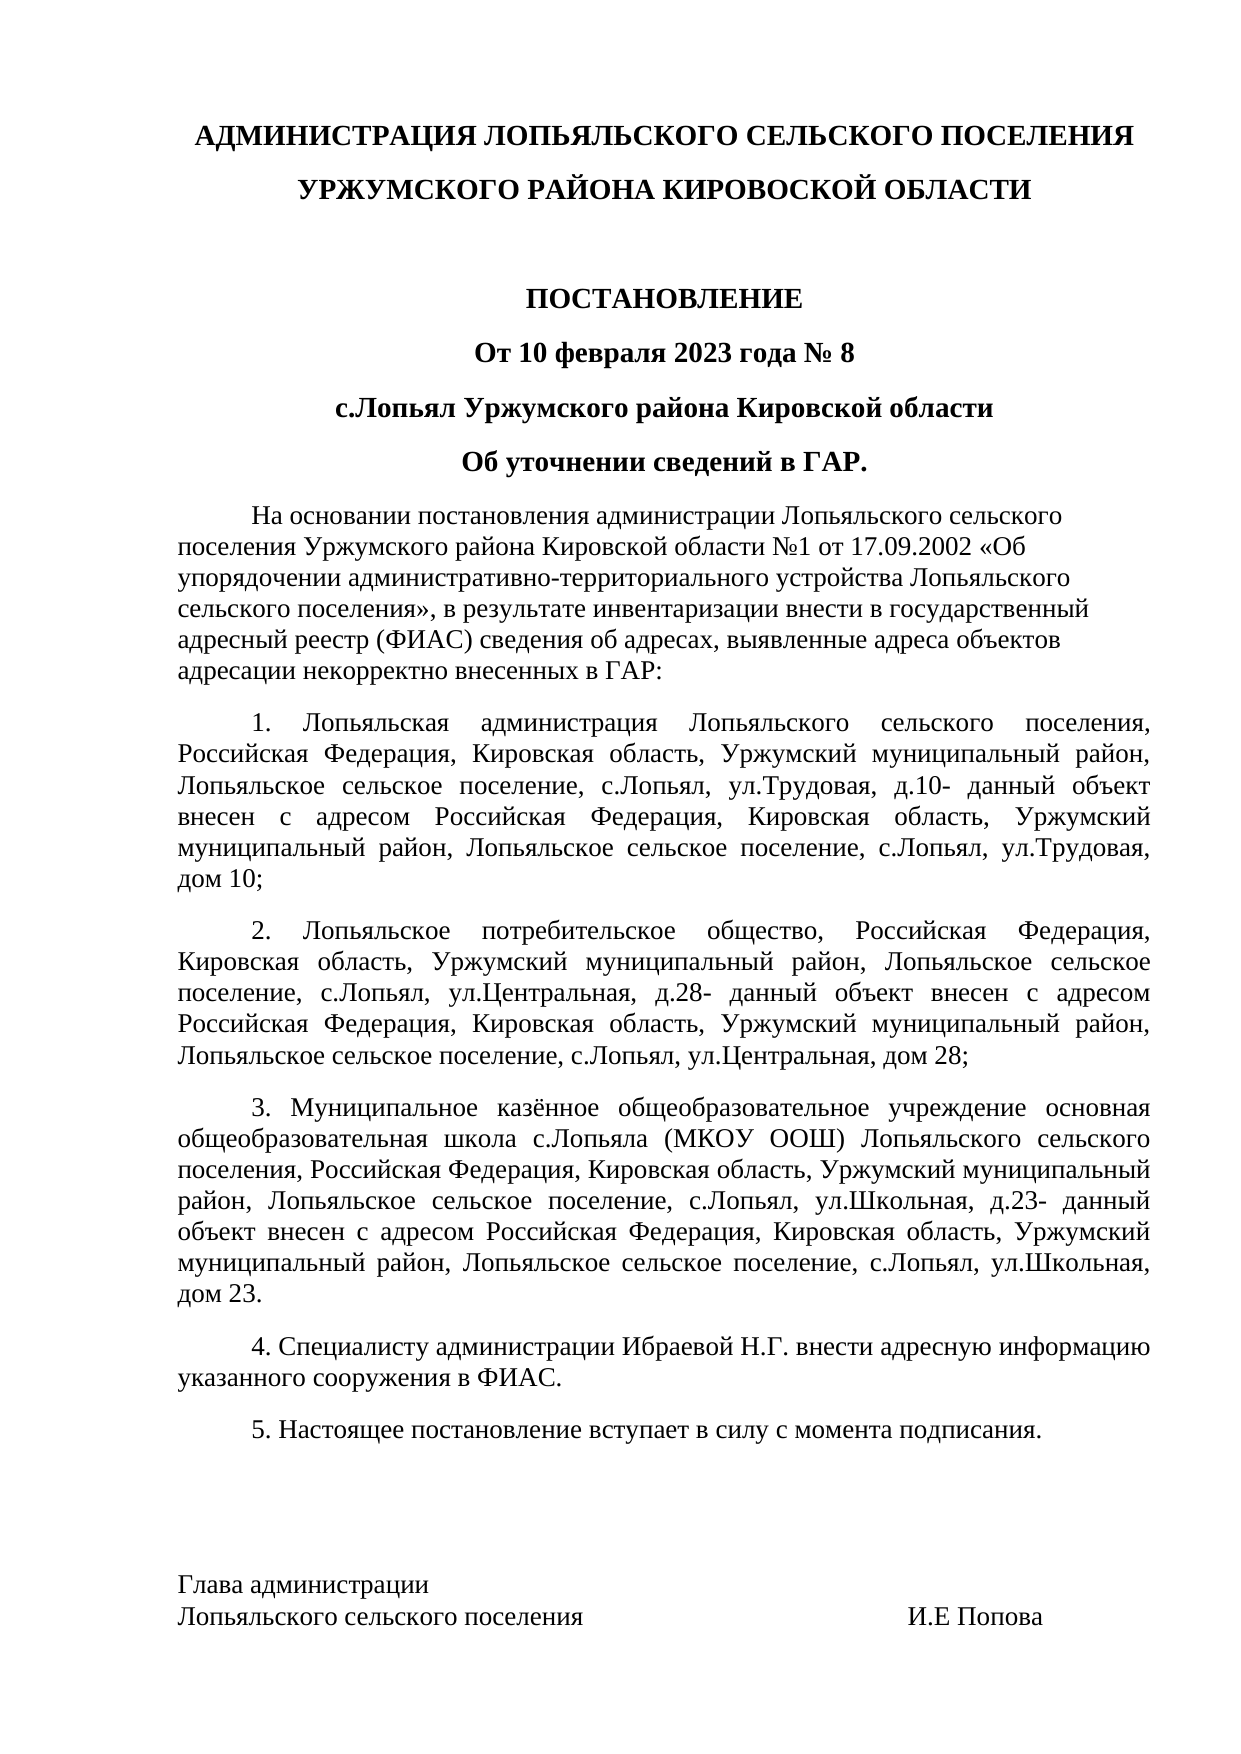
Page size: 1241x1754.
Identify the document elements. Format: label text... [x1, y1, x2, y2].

text 2. Лопьяльское потребительское общество, Российская Федерация, Кировская область, Уржумский муниципальный район, Лопьяльское сельское поселение, с.Лопьял, ул.Центральная, д.28- данный объект внесен с адресом Российская Федерация, Кировская область, Уржумский муниципальный район, Лопьяльское сельское поселение, с.Лопьял, ул.Центральная, дом 28; [177, 914, 1152, 1070]
text 5. Настоящее постановление вступает в силу с момента подписания. [177, 1413, 1152, 1444]
text От 10 февраля 2023 года № 8 [177, 336, 1152, 369]
text Лопьяльского сельского поселения И.Е Попова [177, 1600, 1152, 1631]
text На основании постановления администрации Лопьяльского сельского поселения Уржумского района Кировской области №1 от 17.09.2002 «Об упорядочении административно-территориального устройства Лопьяльского сельского поселения», в результате инвентаризации внести в государственный адресный реестр (ФИАС) сведения об адресах, выявленные адреса объектов адресации некорректно внесенных в ГАР: [177, 499, 1152, 686]
text с.Лопьял Уржумского района Кировской области [177, 390, 1152, 423]
text УРЖУМСКОГО РАЙОНА КИРОВОСКОЙ ОБЛАСТИ [177, 172, 1152, 206]
text Глава администрации [177, 1569, 1152, 1600]
text ПОСТАНОВЛЕНИЕ [177, 281, 1152, 315]
text 1. Лопьяльская администрация Лопьяльского сельского поселения, Российская Федерация, Кировская область, Уржумский муниципальный район, Лопьяльское сельское поселение, с.Лопьял, ул.Трудовая, д.10- данный объект внесен с адресом Российская Федерация, Кировская область, Уржумский муниципальный район, Лопьяльское сельское поселение, с.Лопьял, ул.Трудовая, дом 10; [177, 706, 1152, 893]
text Об уточнении сведений в ГАР. [177, 444, 1152, 478]
text 3. Муниципальное казённое общеобразовательное учреждение основная общеобразовательная школа с.Лопьяла (МКОУ ООШ) Лопьяльского сельского поселения, Российская Федерация, Кировская область, Уржумский муниципальный район, Лопьяльское сельское поселение, с.Лопьял, ул.Школьная, д.23- данный объект внесен с адресом Российская Федерация, Кировская область, Уржумский муниципальный район, Лопьяльское сельское поселение, с.Лопьял, ул.Школьная, дом 23. [177, 1091, 1152, 1309]
text 4. Специалисту администрации Ибраевой Н.Г. внести адресную информацию указанного сооружения в ФИАС. [177, 1329, 1152, 1392]
text АДМИНИСТРАЦИЯ ЛОПЬЯЛЬСКОГО СЕЛЬСКОГО ПОСЕЛЕНИЯ [177, 118, 1152, 152]
